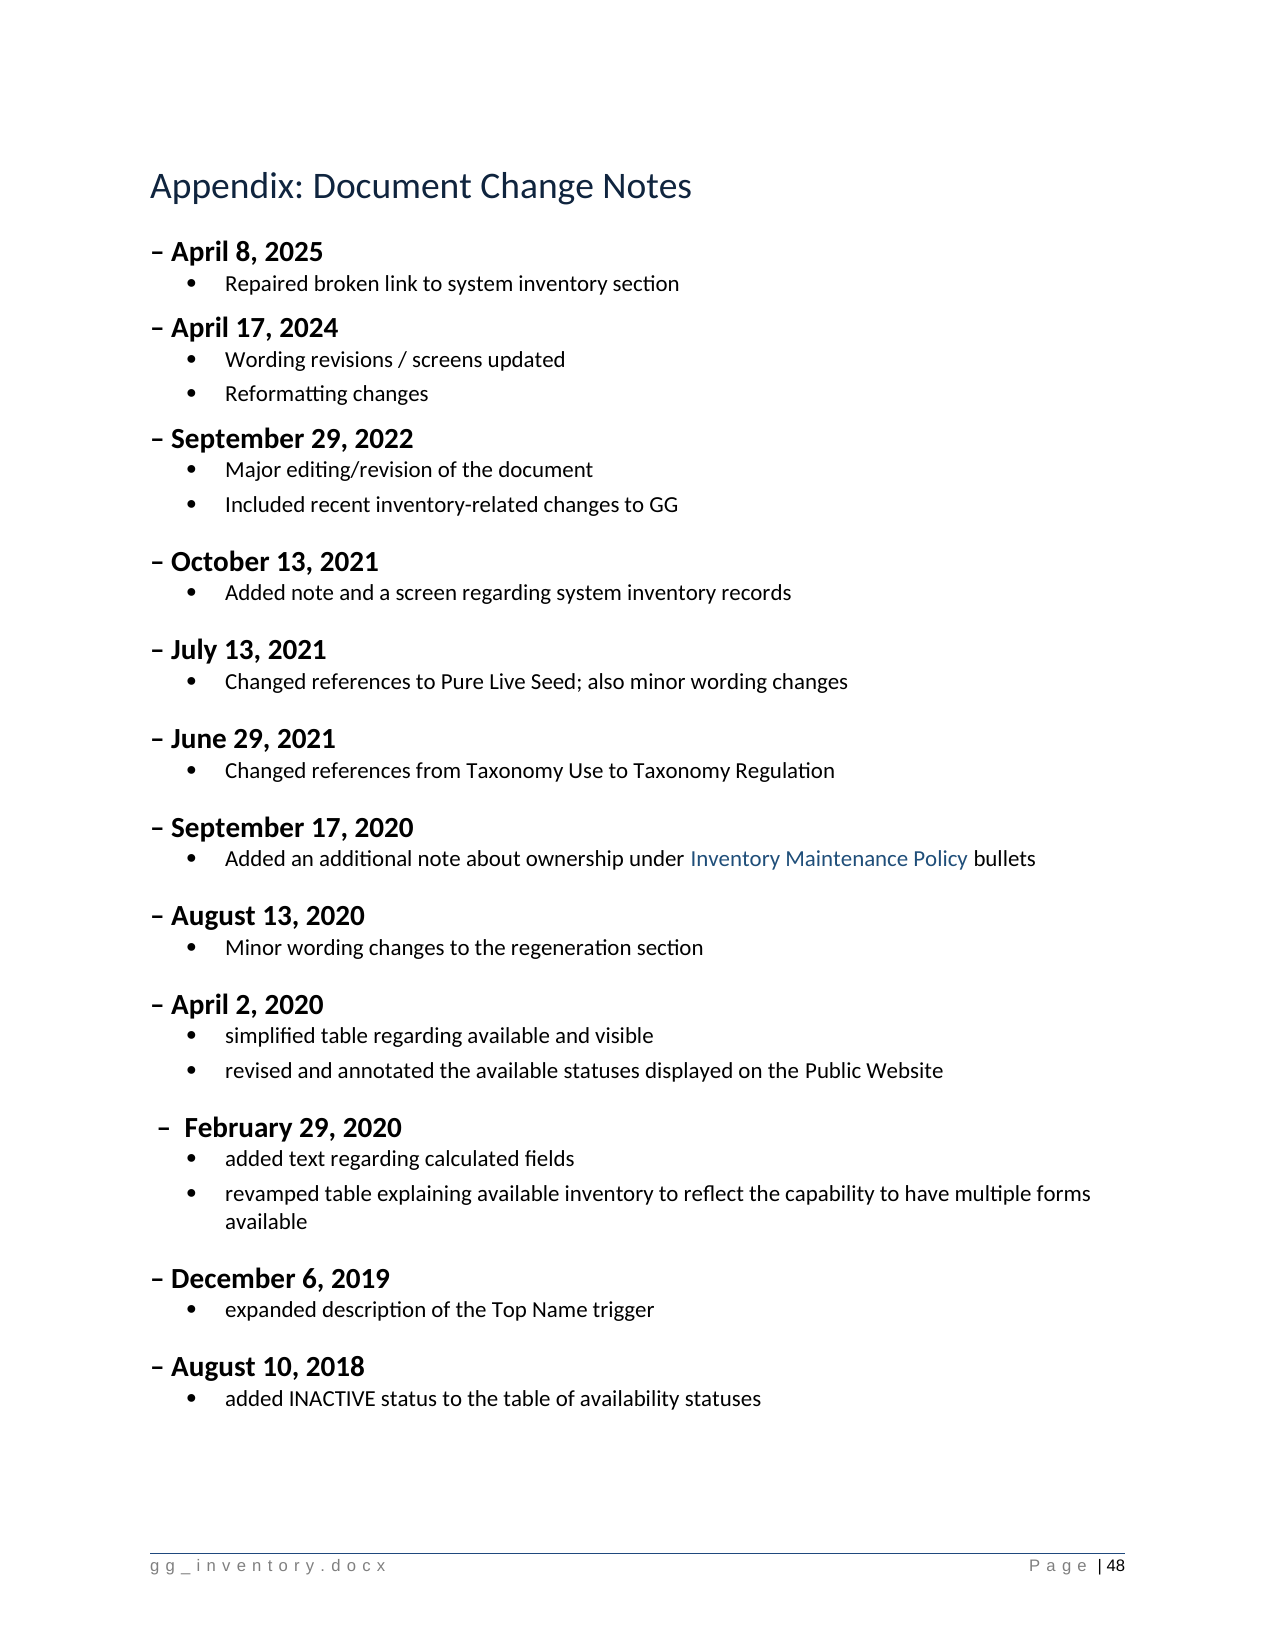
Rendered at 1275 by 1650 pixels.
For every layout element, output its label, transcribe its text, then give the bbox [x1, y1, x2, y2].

subtitle – September 17, 2020 [150, 809, 1125, 844]
subtitle Appendix: Document Change Notes [150, 162, 1125, 208]
list added text regarding calculated fields [187, 1144, 1125, 1173]
subtitle – September 29, 2022 [150, 420, 1125, 456]
subtitle – April 2, 2020 [150, 986, 1125, 1022]
list revised and annotated the available statuses displayed on the Public Website [187, 1056, 1125, 1084]
list Repaired broken link to system inventory section [187, 269, 1125, 297]
subtitle – April 8, 2025 [150, 233, 1125, 269]
subtitle – April 17, 2024 [150, 309, 1125, 345]
subtitle – July 13, 2021 [150, 631, 1125, 667]
list Major editing/revision of the document [187, 456, 1125, 483]
subtitle – February 29, 2020 [150, 1109, 1125, 1144]
subtitle – June 29, 2021 [150, 720, 1125, 756]
list Added note and a screen regarding system inventory records [187, 578, 1125, 606]
list Reformatting changes [187, 379, 1125, 407]
list Wording revisions / screens updated [187, 345, 1125, 373]
subtitle – October 13, 2021 [150, 543, 1125, 578]
list revamped table explaining available inventory to reflect the capability to have multiple forms available [187, 1179, 1125, 1235]
subtitle – August 10, 2018 [150, 1348, 1125, 1384]
list Included recent inventory-related changes to GG [187, 490, 1125, 518]
list expanded description of the Top Name trigger [187, 1296, 1125, 1323]
list Minor wording changes to the regeneration section [187, 933, 1125, 961]
list added INACTIVE status to the table of availability statuses [187, 1384, 1125, 1412]
subtitle – August 13, 2020 [150, 897, 1125, 933]
list simplified table regarding available and visible [187, 1022, 1125, 1050]
list Added an additional note about ownership under Inventory Maintenance Policy bullets [187, 844, 1125, 872]
list Changed references to Pure Live Seed; also minor wording changes [187, 667, 1125, 695]
list Changed references from Taxonomy Use to Taxonomy Regulation [187, 756, 1125, 784]
subtitle – December 6, 2019 [150, 1260, 1125, 1296]
